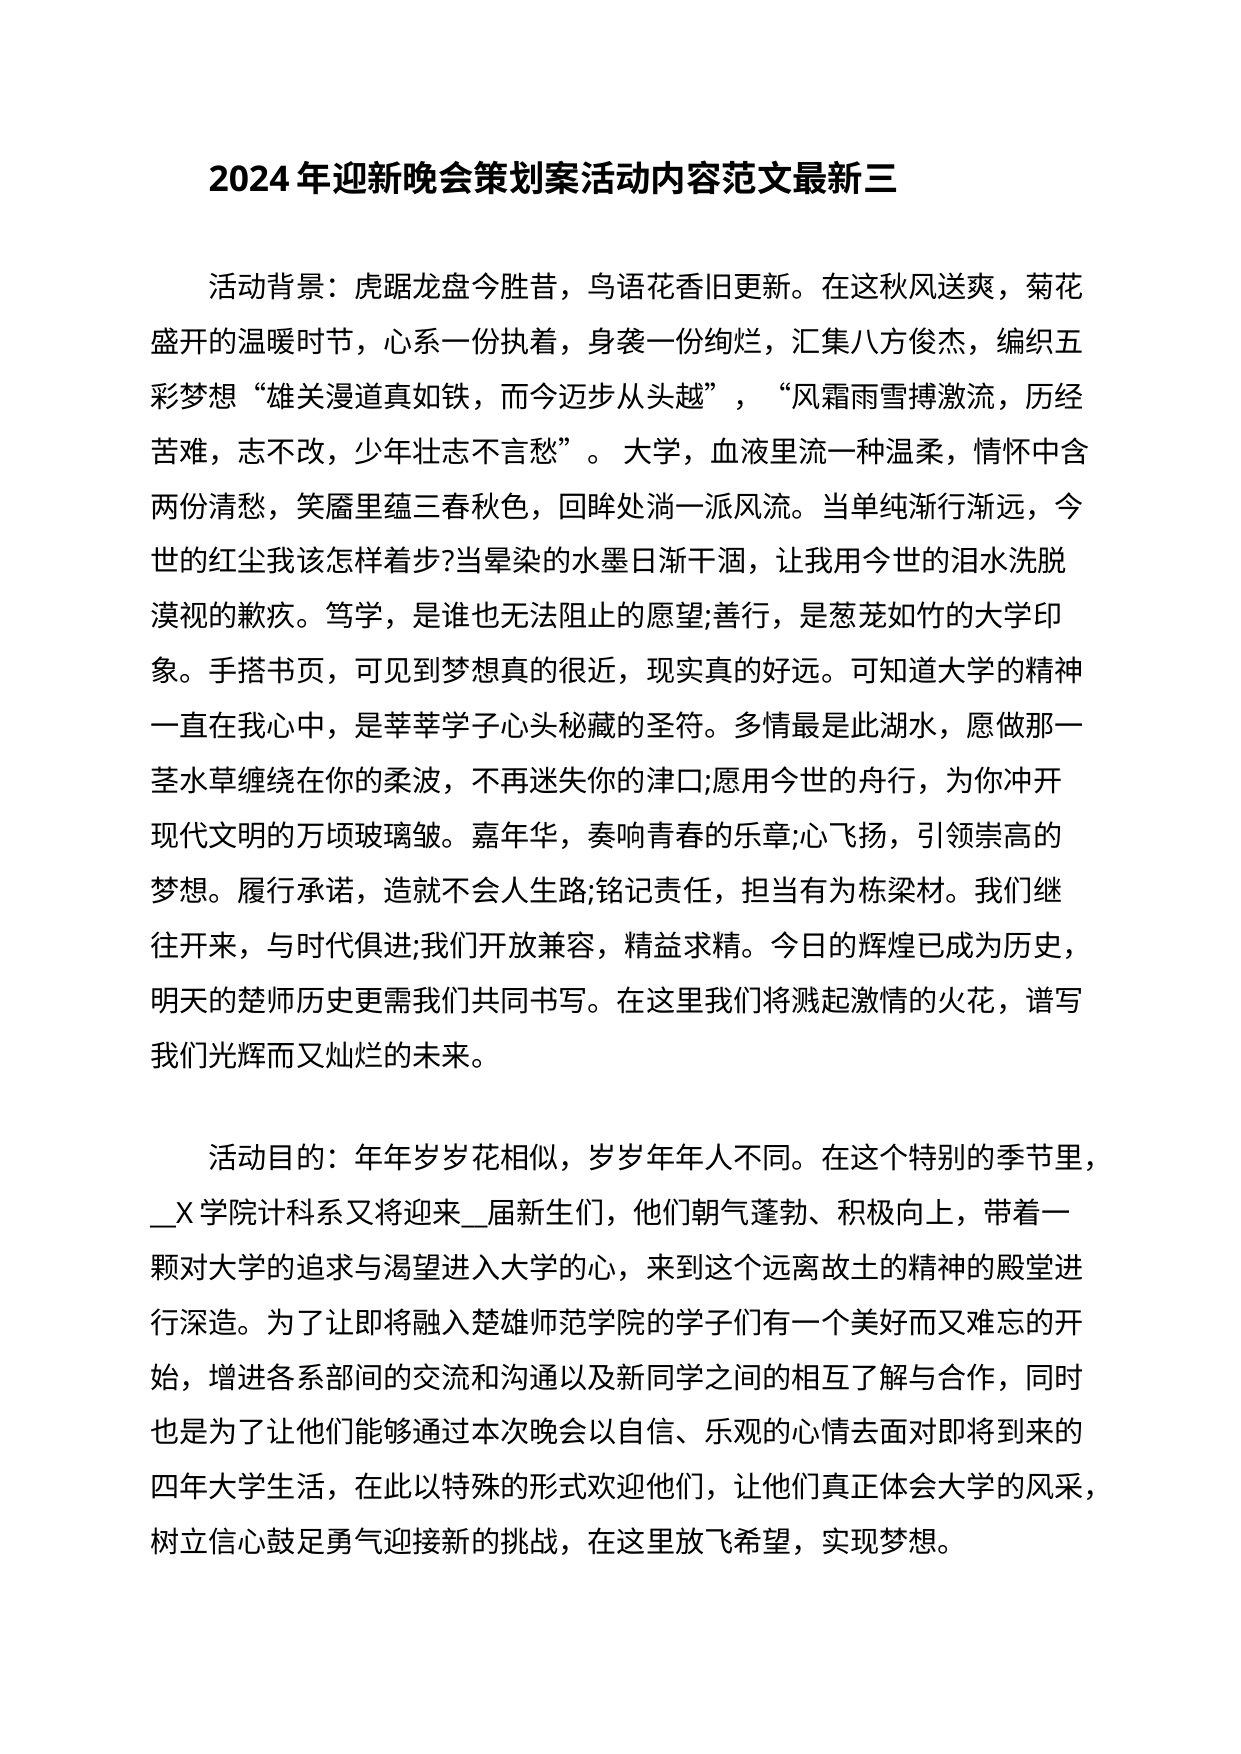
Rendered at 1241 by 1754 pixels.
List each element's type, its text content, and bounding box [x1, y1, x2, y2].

text 2024年迎新晚会策划案活动内容范文最新三 [150, 150, 1090, 201]
text 活动背景：虎踞龙盘今胜昔，鸟语花香旧更新。在这秋风送爽，菊花盛开的温暖时节，心系一份执着，身袭一份绚烂，汇集八方俊杰，编织五彩梦想“雄关漫道真如铁，而今迈步从头越”，“风霜雨雪搏激流，历经苦难，志不改，少年壮志不言愁”。 大学，血液里流一种温柔，情怀中含两份清愁，笑靥里蕴三春秋色，回眸处淌一派风流。当单纯渐行渐远，今世的红尘我该怎样着步?当晕染的水墨日渐干涸，让我用今世的泪水洗脱漠视的歉疚。笃学，是谁也无法阻止的愿望;善行，是葱茏如竹的大学印象。手搭书页，可见到梦想真的很近，现实真的好远。可知道大学的精神一直在我心中，是莘莘学子心头秘藏的圣符。多情最是此湖水，愿做那一茎水草缠绕在你的柔波，不再迷失你的津口;愿用今世的舟行，为你冲开现代文明的万顷玻璃皱。嘉年华，奏响青春的乐章;心飞扬，引领崇高的梦想。履行承诺，造就不会人生路;铭记责任，担当有为栋梁材。我们继往开来，与时代俱进;我们开放兼容，精益求精。今日的辉煌已成为历史，明天的楚师历史更需我们共同书写。在这里我们将溅起激情的火花，谱写我们光辉而又灿烂的未来。 [150, 263, 1090, 1075]
text 活动目的：年年岁岁花相似，岁岁年年人不同。在这个特别的季节里，__X学院计科系又将迎来__届新生们，他们朝气蓬勃、积极向上，带着一颗对大学的追求与渴望进入大学的心，来到这个远离故土的精神的殿堂进行深造。为了让即将融入楚雄师范学院的学子们有一个美好而又难忘的开始，增进各系部间的交流和沟通以及新同学之间的相互了解与合作，同时也是为了让他们能够通过本次晚会以自信、乐观的心情去面对即将到来的四年大学生活，在此以特殊的形式欢迎他们，让他们真正体会大学的风采，树立信心鼓足勇气迎接新的挑战，在这里放飞希望，实现梦想。 [150, 1134, 1090, 1561]
